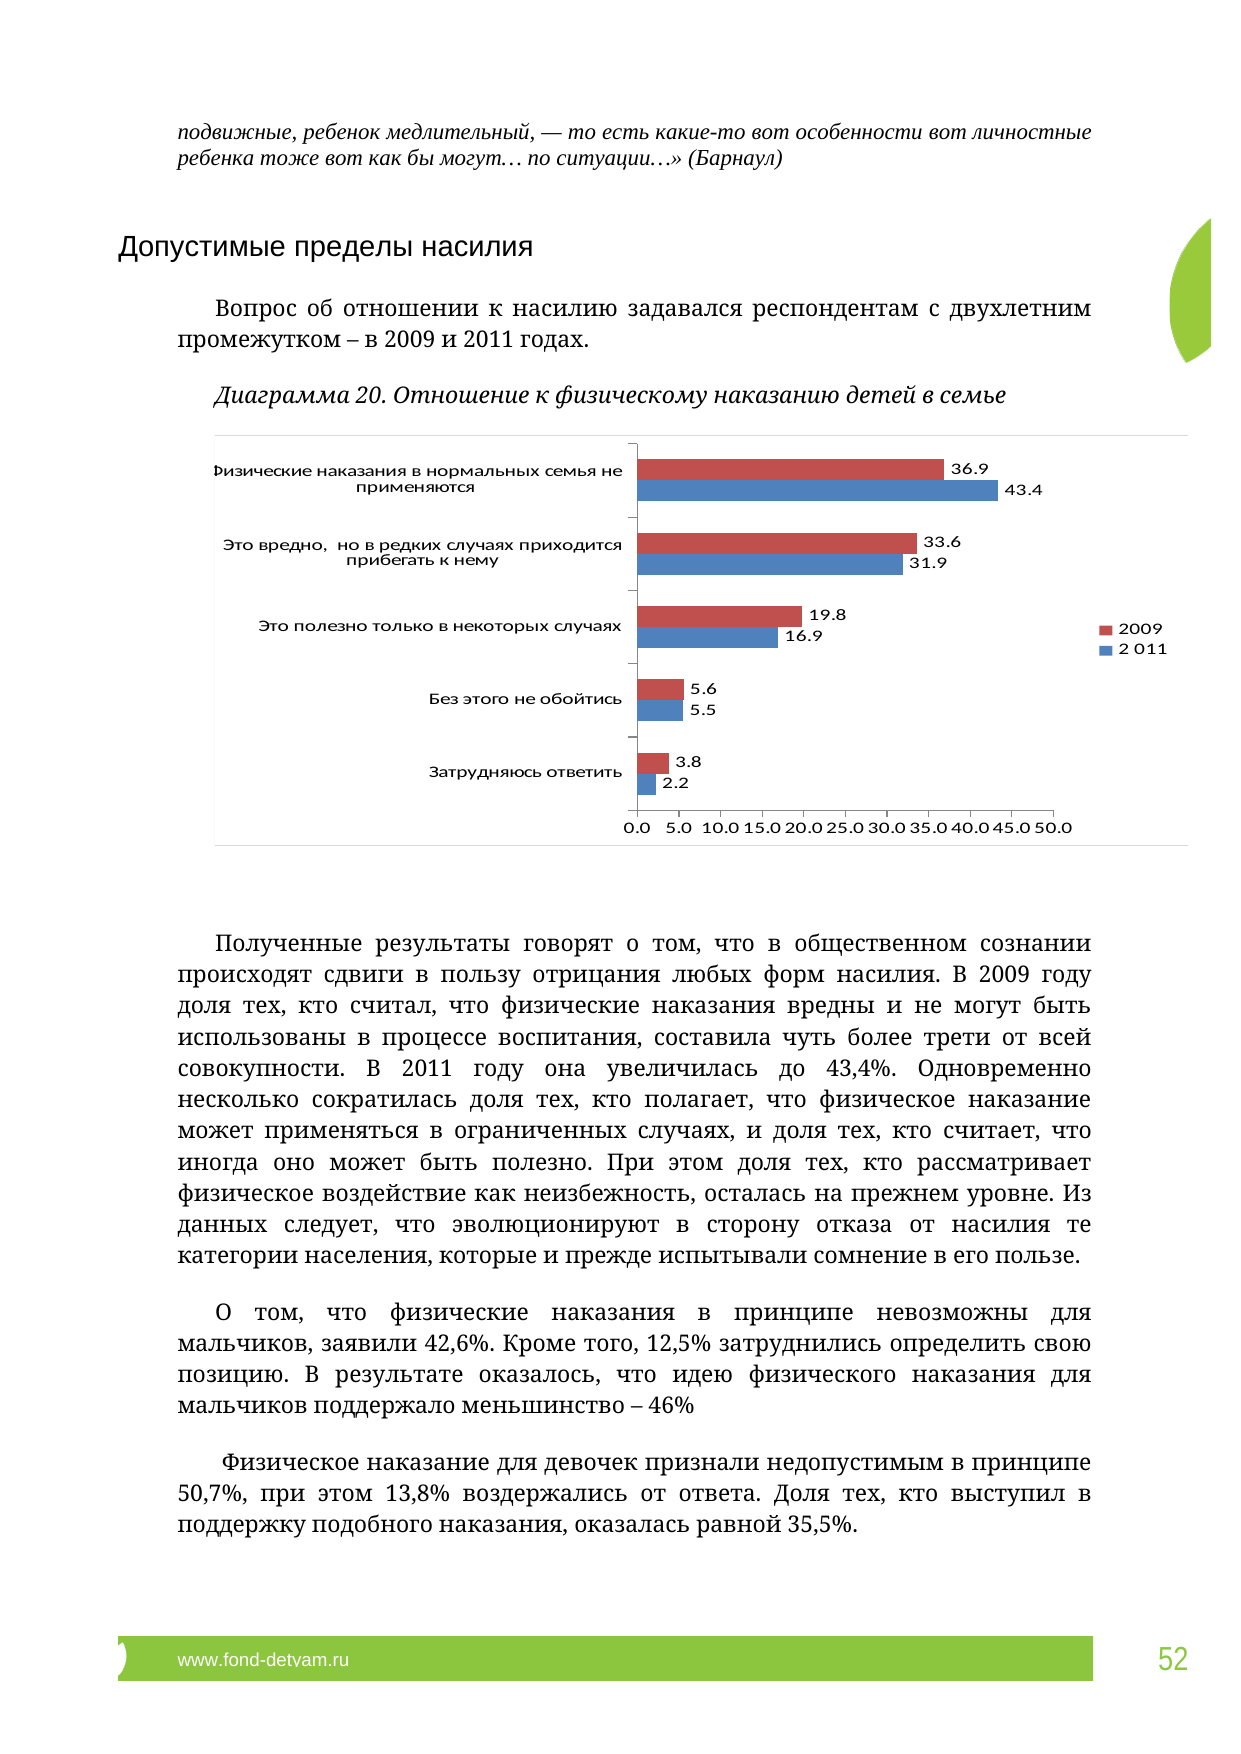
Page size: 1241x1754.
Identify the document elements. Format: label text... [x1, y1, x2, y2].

text Вопрос об отношении к насилию задавался респондентам с двухлетним промежутком – в 2009 и 2011 годах. [177, 292, 1092, 354]
picture [118, 1636, 1094, 1681]
text Диаграмма 20. Отношение к физическому наказанию детей в семье [177, 379, 1092, 411]
picture [1169, 218, 1212, 363]
text Полученные результаты говорят о том, что в общественном сознании происходят сдвиги в пользу отрицания любых форм насилия. В 2009 году доля тех, кто считал, что физические наказания вредны и не могут быть использованы в процессе воспитания, составила чуть более трети от всей совокупности. В 2011 году она увеличилась до 43,4%. Одновременно несколько сократилась доля тех, кто полагает, что физическое наказание может применяться в ограниченных случаях, и доля тех, кто считает, что иногда оно может быть полезно. При этом доля тех, кто рассматривает физическое воздействие как неизбежность, осталась на прежнем уровне. Из данных следует, что эволюционируют в сторону отказа от насилия те категории населения, которые и прежде испытывали сомнение в его пользе. [177, 927, 1092, 1271]
text О том, что физические наказания в принципе невозможны для мальчиков, заявили 42,6%. Кроме того, 12,5% затруднились определить свою позицию. В результате оказалось, что идею физического наказания для мальчиков поддержало меньшинство – 46% [177, 1296, 1092, 1421]
text Физическое наказание для девочек признали недопустимым в принципе 50,7%, при этом 13,8% воздержались от ответа. Доля тех, кто выступил в поддержку подобного наказания, оказалась равной 35,5%. [177, 1446, 1092, 1539]
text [177, 118, 1092, 171]
subtitle Допустимые пределы насилия [118, 229, 856, 263]
